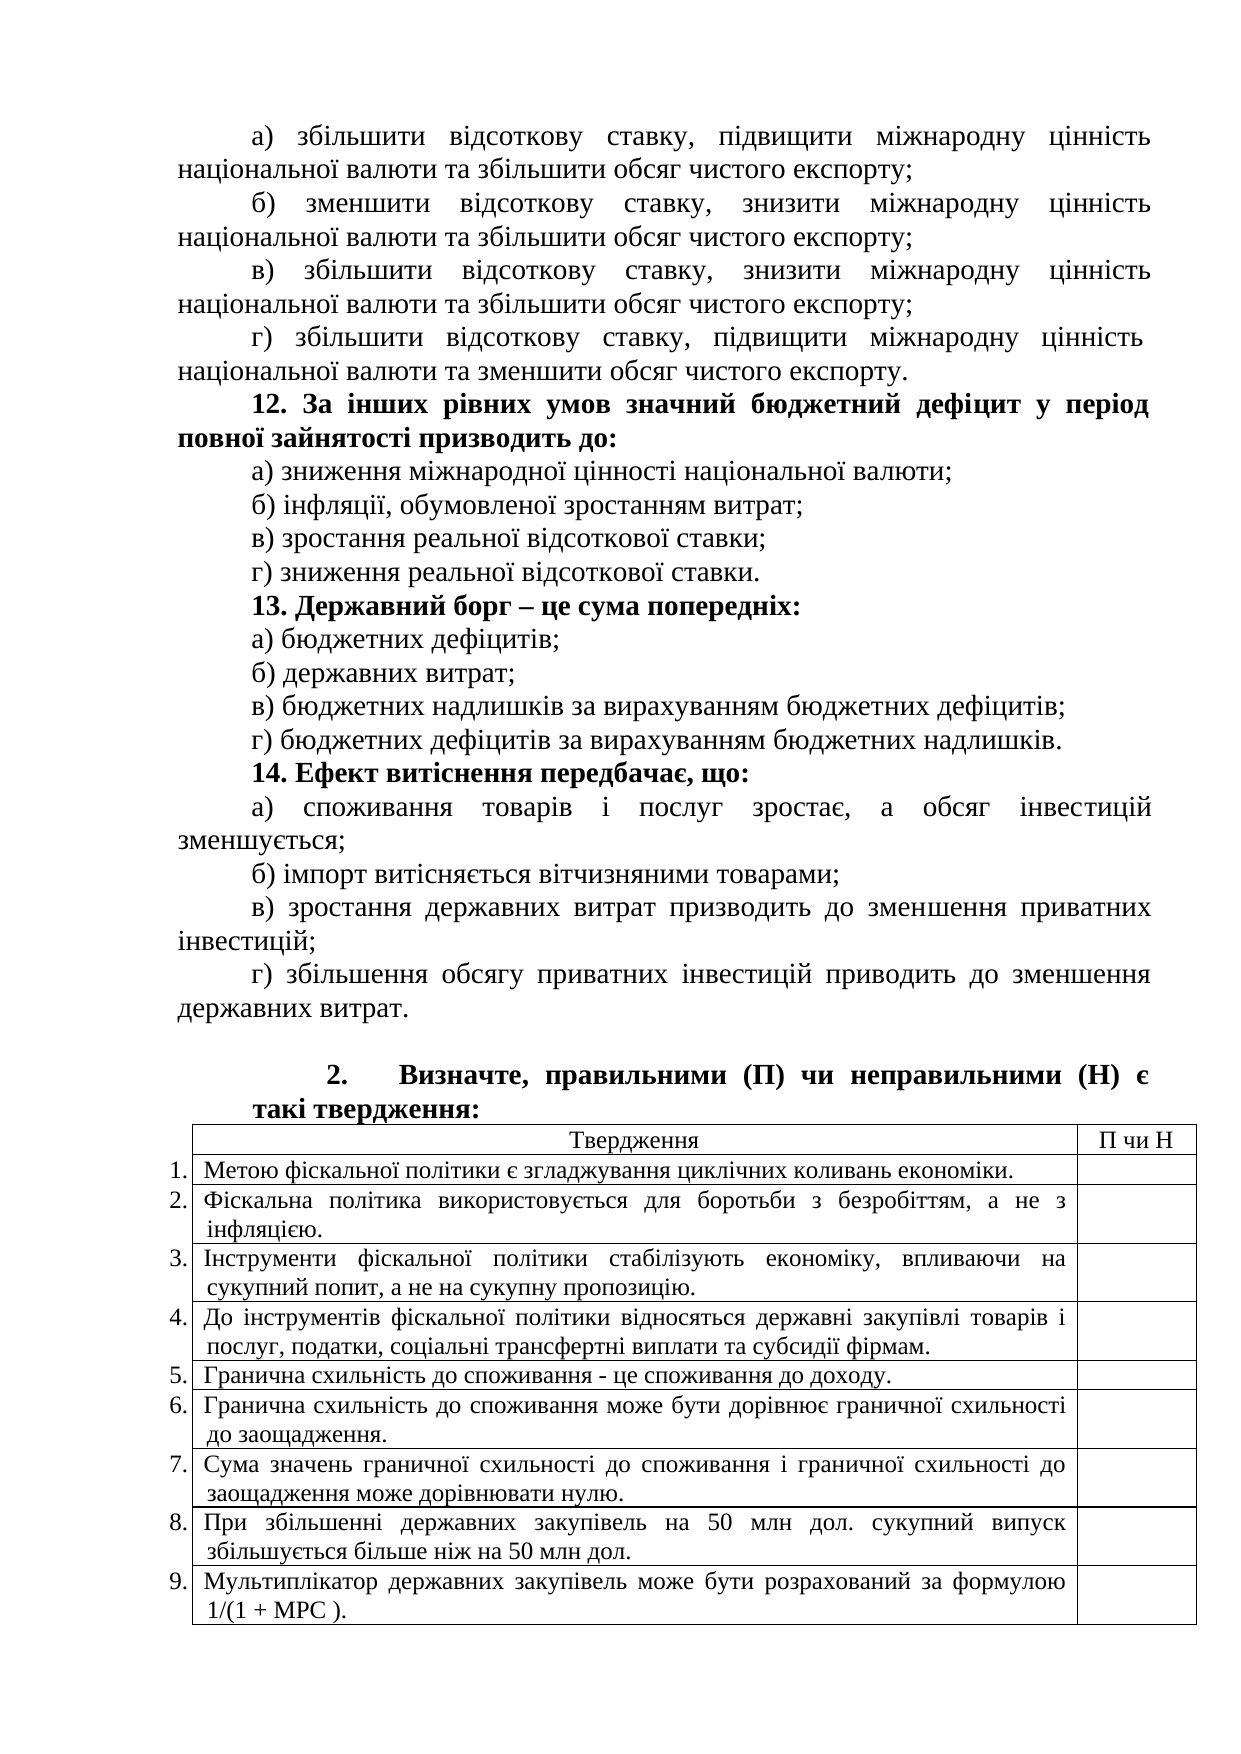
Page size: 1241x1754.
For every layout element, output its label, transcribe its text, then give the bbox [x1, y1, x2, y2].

table_cell [1078, 1185, 1196, 1242]
text 12. За інших рівних умов значний бюджетний дефіцит у період повної зайнятості призводить до: [177, 386, 1149, 453]
table_cell [1078, 1449, 1196, 1506]
table_cell [1078, 1302, 1196, 1359]
text 14. Ефект витіснення передбачає, що: [177, 755, 1152, 789]
text б) державних витрат; [177, 655, 1152, 688]
text 13. Державний борг – це сума попередніх: [177, 588, 1064, 621]
text б) зменшити відсоткову ставку, знизити міжнародну цінність національної валюти та збільшити обсяг чистого експорту; [177, 185, 1152, 252]
table_cell Метою фіскальної політики є згладжування циклічних коливань економіки. [193, 1155, 1077, 1184]
table_cell Інструменти фіскальної політики стабілізують економіку, впливаючи на сукупний попит, а не на сукупну пропозицію. [193, 1244, 1077, 1301]
text а) зниження міжнародної цінності національної валюти; [177, 453, 1149, 487]
table_cell Гранична схильність до споживання - це споживання до доходу. [193, 1361, 1077, 1389]
table_cell До інструментів фіскальної політики відносяться державні закупівлі товарів і послуг, податки, соціальні трансфертні виплати та субсидії фірмам. [193, 1302, 1077, 1359]
table_cell [1078, 1361, 1196, 1389]
table_header Твердження [193, 1125, 1077, 1154]
text б) імпорт витісняється вітчизняними товарами; [177, 856, 1152, 889]
text в) зростання реальної відсоткової ставки; [177, 521, 1064, 554]
table_cell [1078, 1508, 1196, 1565]
table_cell При збільшенні державних закупівель на 50 млн дол. сукупний випуск збільшується більше ніж на 50 млн дол. [193, 1508, 1077, 1565]
text а) збільшити відсоткову ставку, підвищити міжнародну цінність національної валюти та збільшити обсяг чистого експорту; [177, 118, 1152, 185]
table_cell Гранична схильність до споживання може бути дорівнює граничної схильності до заощадження. [193, 1390, 1077, 1448]
table_cell [1078, 1390, 1196, 1448]
table_cell Мультиплікатор державних закупівель може бути розрахований за формулою 1/(1 + МРС ). [193, 1566, 1077, 1623]
table_cell Фіскальна політика використовується для боротьби з безробіттям, а не з інфляцією. [193, 1185, 1077, 1242]
table_cell Сума значень граничної схильності до споживання і граничної схильності до заощадження може дорівнювати нулю. [193, 1449, 1077, 1506]
text в) зростання державних витрат призводить до зменшення приватних інвестицій; [177, 889, 1152, 957]
text б) інфляції, обумовленої зростанням витрат; [177, 487, 1064, 521]
table_cell [1078, 1155, 1196, 1184]
text а) бюджетних дефіцитів; [177, 621, 1064, 655]
text в) збільшити відсоткову ставку, знизити міжнародну цінність національної валюти та збільшити обсяг чистого експорту; [177, 252, 1152, 319]
table_cell [1078, 1566, 1196, 1623]
text г) бюджетних дефіцитів за вирахуванням бюджетних надлишків. [177, 722, 1151, 755]
text в) бюджетних надлишків за вирахуванням бюджетних дефіцитів; [177, 688, 1150, 722]
list Визначте, правильними (П) чи неправильними (Н) є такі твердження: [252, 1057, 1149, 1124]
text а) споживання товарів і послуг зростає, а обсяг інвестицій зменшується; [177, 789, 1152, 856]
text г) збільшити відсоткову ставку, підвищити міжнародну цінність національної валюти та зменшити обсяг чистого експорту. [177, 319, 1145, 386]
text г) зниження реальної відсоткової ставки. [177, 554, 1064, 588]
table_cell [1078, 1244, 1196, 1301]
text г) збільшення обсягу приватних інвестицій приводить до зменшення державних витрат. [177, 957, 1152, 1024]
table_header П чи Н [1078, 1125, 1196, 1154]
